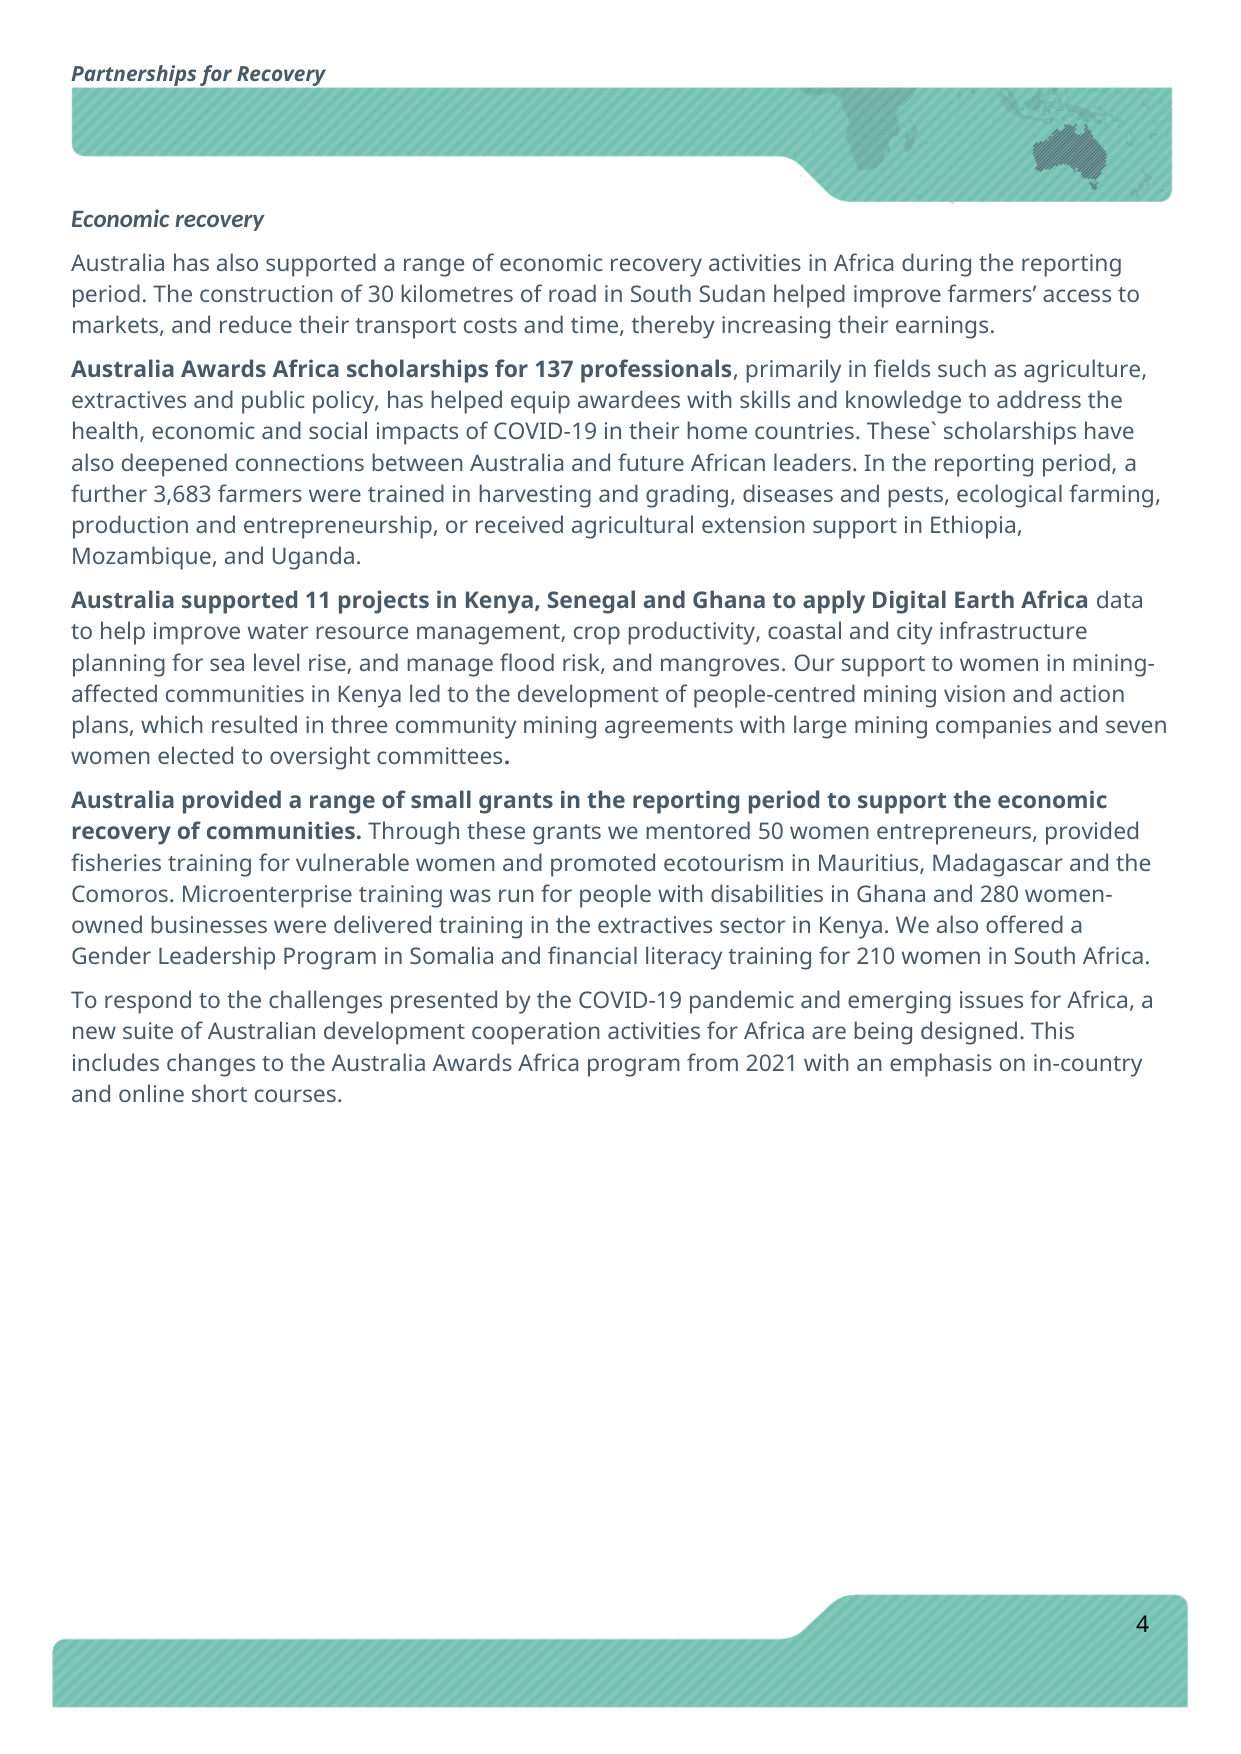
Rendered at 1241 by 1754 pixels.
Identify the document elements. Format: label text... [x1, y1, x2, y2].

text Australia has also supported a range of economic recovery activities in Africa during the reporting period. The construction of 30 kilometres of road in South Sudan helped improve farmers’ access to markets, and reduce their transport costs and time, thereby increasing their earnings. [71, 247, 1169, 340]
subtitle Economic recovery [71, 204, 1169, 234]
text Australia Awards Africa scholarships for 137 professionals, primarily in fields such as agriculture, extractives and public policy, has helped equip awardees with skills and knowledge to address the health, economic and social impacts of COVID-19 in their home countries. These` scholarships have also deepened connections between Australia and future African leaders. In the reporting period, a further 3,683 farmers were trained in harvesting and grading, diseases and pests, ecological farming, production and entrepreneurship, or received agricultural extension support in Ethiopia, Mozambique, and Uganda. [71, 353, 1169, 572]
text Australia supported 11 projects in Kenya, Senegal and Ghana to apply Digital Earth Africa data to help improve water resource management, crop productivity, coastal and city infrastructure planning for sea level rise, and manage flood risk, and mangroves. Our support to women in mining-affected communities in Kenya led to the development of people-centred mining vision and action plans, which resulted in three community mining agreements with large mining companies and seven women elected to oversight committees. [71, 584, 1169, 772]
text To respond to the challenges presented by the COVID-19 pandemic and emerging issues for Africa, a new suite of Australian development cooperation activities for Africa are being designed. This includes changes to the Australia Awards Africa program from 2021 with an emphasis on in-country and online short courses. [71, 984, 1169, 1109]
picture [51, 1594, 1188, 1709]
text Australia provided a range of small grants in the reporting period to support the economic recovery of communities. Through these grants we mentored 50 women entrepreneurs, provided fisheries training for vulnerable women and promoted ecotourism in Mauritius, Madagascar and the Comoros. Microenterprise training was run for people with disabilities in Ghana and 280 women-owned businesses were delivered training in the extractives sector in Kenya. We also offered a Gender Leadership Program in Somalia and financial literacy training for 210 women in South Africa. [71, 784, 1169, 972]
picture [70, 87, 1173, 204]
